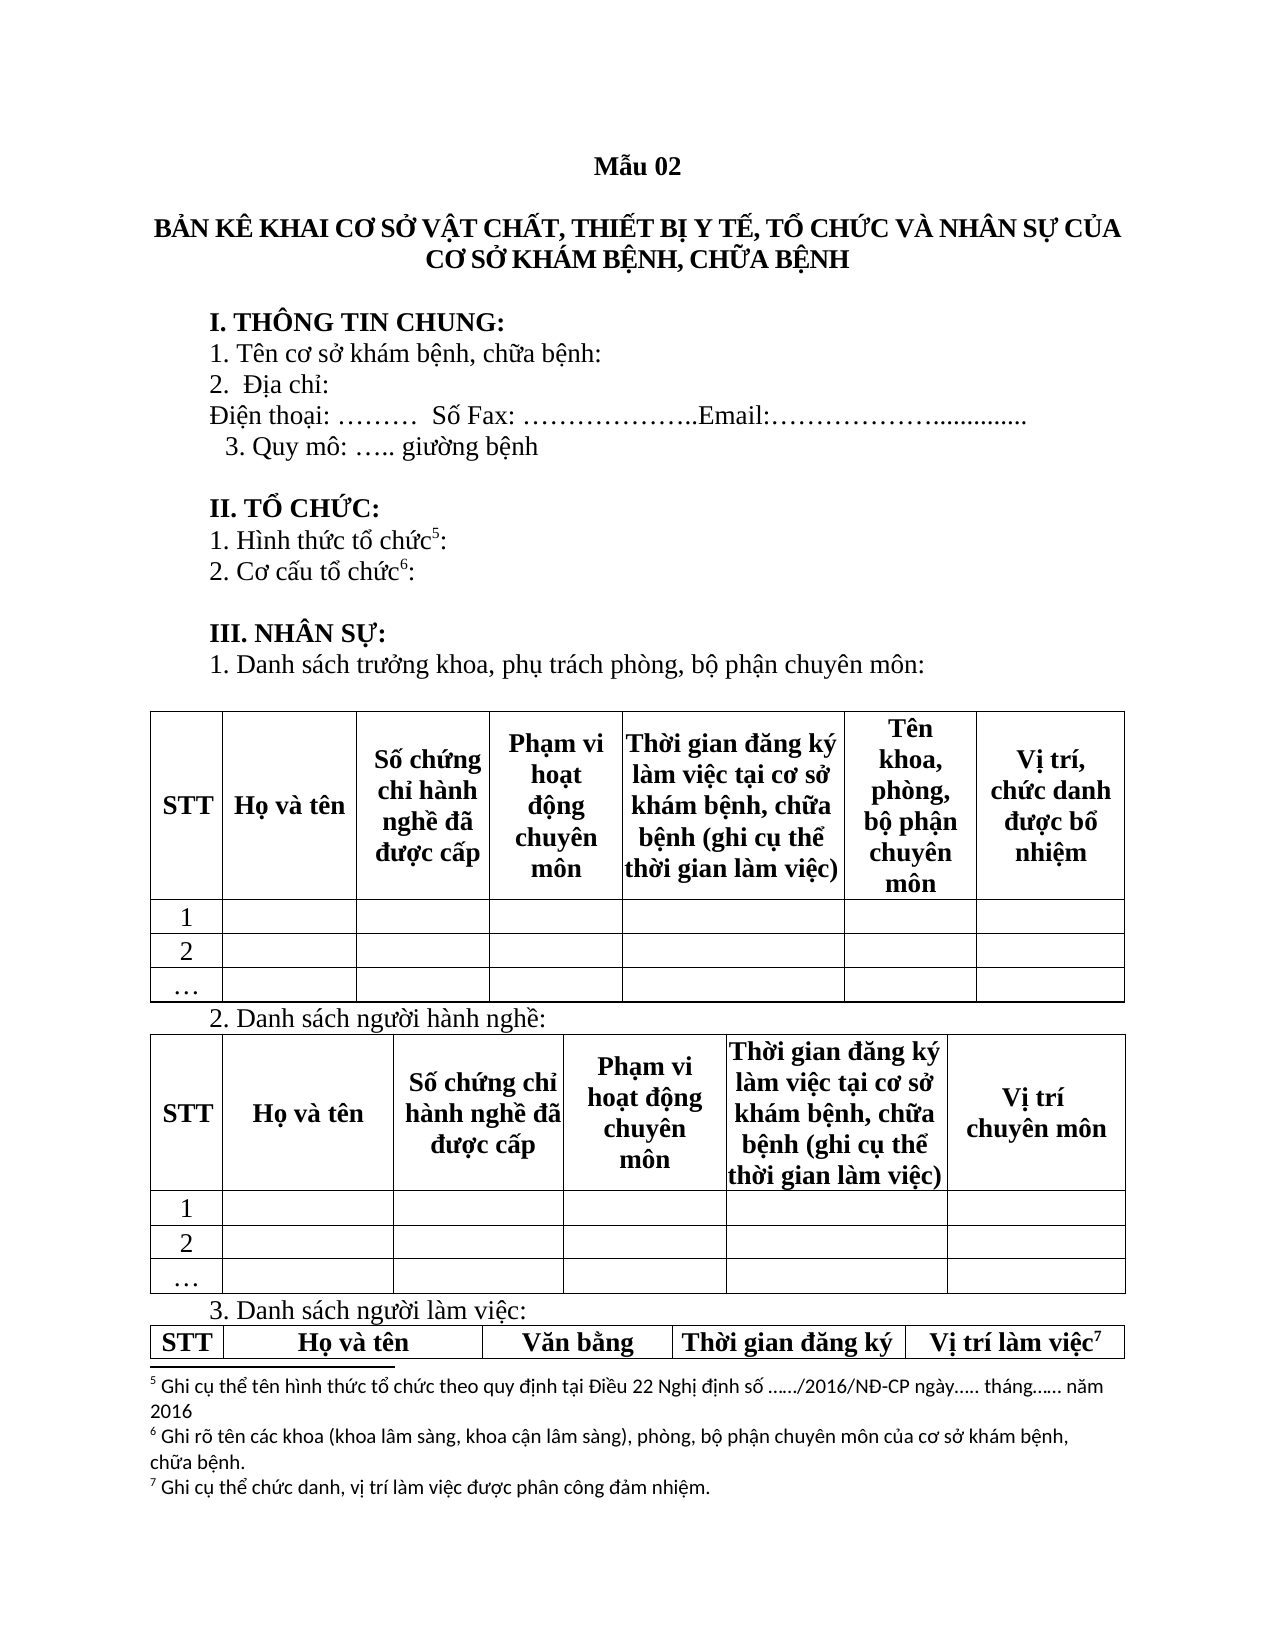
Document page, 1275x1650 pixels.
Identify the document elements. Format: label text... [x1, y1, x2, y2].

table_cell [564, 1191, 726, 1225]
table_cell [490, 934, 622, 967]
table_cell [490, 900, 622, 933]
table_cell [223, 1191, 393, 1225]
table_cell [223, 968, 356, 1001]
text 2. Địa chỉ: [150, 368, 1125, 399]
text 3. Danh sách người làm việc: [150, 1294, 1125, 1325]
table_cell [977, 968, 1124, 1001]
table_cell [727, 1191, 947, 1225]
table_cell [623, 968, 844, 1001]
table_cell [394, 1259, 563, 1293]
table_cell [394, 1191, 563, 1225]
table_header STT [151, 712, 222, 898]
table_header Họ và tên [224, 1326, 482, 1357]
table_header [673, 1326, 905, 1357]
text I. THÔNG TIN CHUNG: [150, 306, 1125, 337]
text BẢN KÊ KHAI CƠ SỞ VẬT CHẤT, THIẾT BỊ Y TẾ, TỔ CHỨC VÀ NHÂN SỰ CỦA CƠ SỞ KHÁM BỆNH, CHỮA BỆNH [150, 212, 1125, 274]
text III. NHÂN SỰ: [150, 617, 1125, 648]
table_header Số chứng chỉ hành nghề đã được cấp [357, 712, 489, 898]
table_header Tên khoa, phòng, bộ phận chuyên môn [845, 712, 976, 898]
text 2. Danh sách người hành nghề: [150, 1003, 1125, 1033]
text 1. Tên cơ sở khám bệnh, chữa bệnh: [150, 337, 1125, 368]
table_cell 2 [151, 934, 222, 967]
table_cell [845, 934, 976, 967]
table_header Thời gian đăng ký làm việc tại cơ sở khám bệnh, chữa bệnh (ghi cụ thể thời gian làm việc) [727, 1035, 947, 1190]
table_header Văn bằng chuyên môn [483, 1326, 672, 1357]
table_header Phạm vi hoạt động chuyên môn [564, 1035, 726, 1190]
table_cell [223, 934, 356, 967]
table_cell [845, 900, 976, 933]
table_cell [394, 1226, 563, 1258]
table_cell … [151, 968, 222, 1001]
table_cell [564, 1226, 726, 1258]
table_header Vị trí làm việc [906, 1326, 1124, 1357]
table_cell [727, 1226, 947, 1258]
table_cell [845, 968, 976, 1001]
table_cell [727, 1259, 947, 1293]
table_cell [357, 968, 489, 1001]
table_cell [977, 900, 1124, 933]
text 2. Cơ cấu tổ chức: [150, 555, 1125, 586]
table_header Vị trí chuyên môn [948, 1035, 1125, 1190]
text 1. Danh sách trưởng khoa, phụ trách phòng, bộ phận chuyên môn: [150, 648, 1125, 679]
table_cell [357, 934, 489, 967]
table_cell [223, 900, 356, 933]
table_header Vị trí, chức danh được bổ nhiệm [977, 712, 1124, 898]
text Mẫu 02 [150, 150, 1125, 181]
table_cell [223, 1259, 393, 1293]
table_cell [948, 1259, 1125, 1293]
table_header Họ và tên [223, 1035, 393, 1190]
text 1. Hình thức tổ chức: [150, 524, 1125, 555]
table_cell [977, 934, 1124, 967]
table_cell [490, 968, 622, 1001]
table_header Số chứng chỉ hành nghề đã được cấp [394, 1035, 563, 1190]
table_header STT [151, 1326, 223, 1357]
table_cell 2 [151, 1226, 222, 1258]
table_cell 1 [151, 900, 222, 933]
table_cell [357, 900, 489, 933]
table_header STT [151, 1035, 222, 1190]
table_header Họ và tên [223, 712, 356, 898]
text Điện thoại: ……… Số Fax: ………………..Email:……………….............. [150, 399, 1125, 430]
table_cell [948, 1191, 1125, 1225]
table_cell [623, 934, 844, 967]
table_cell [564, 1259, 726, 1293]
table_cell [623, 900, 844, 933]
table_header Thời gian đăng ký làm việc tại cơ sở khám bệnh, chữa bệnh (ghi cụ thể thời gian làm việc) [623, 712, 844, 898]
text II. TỔ CHỨC: [150, 493, 1125, 524]
table_cell [948, 1226, 1125, 1258]
table_cell 1 [151, 1191, 222, 1225]
table_cell … [151, 1259, 222, 1293]
table_cell [223, 1226, 393, 1258]
list 3. Quy mô: ….. giường bệnh [225, 430, 1125, 461]
table_header Phạm vi hoạt động chuyên môn [490, 712, 622, 898]
